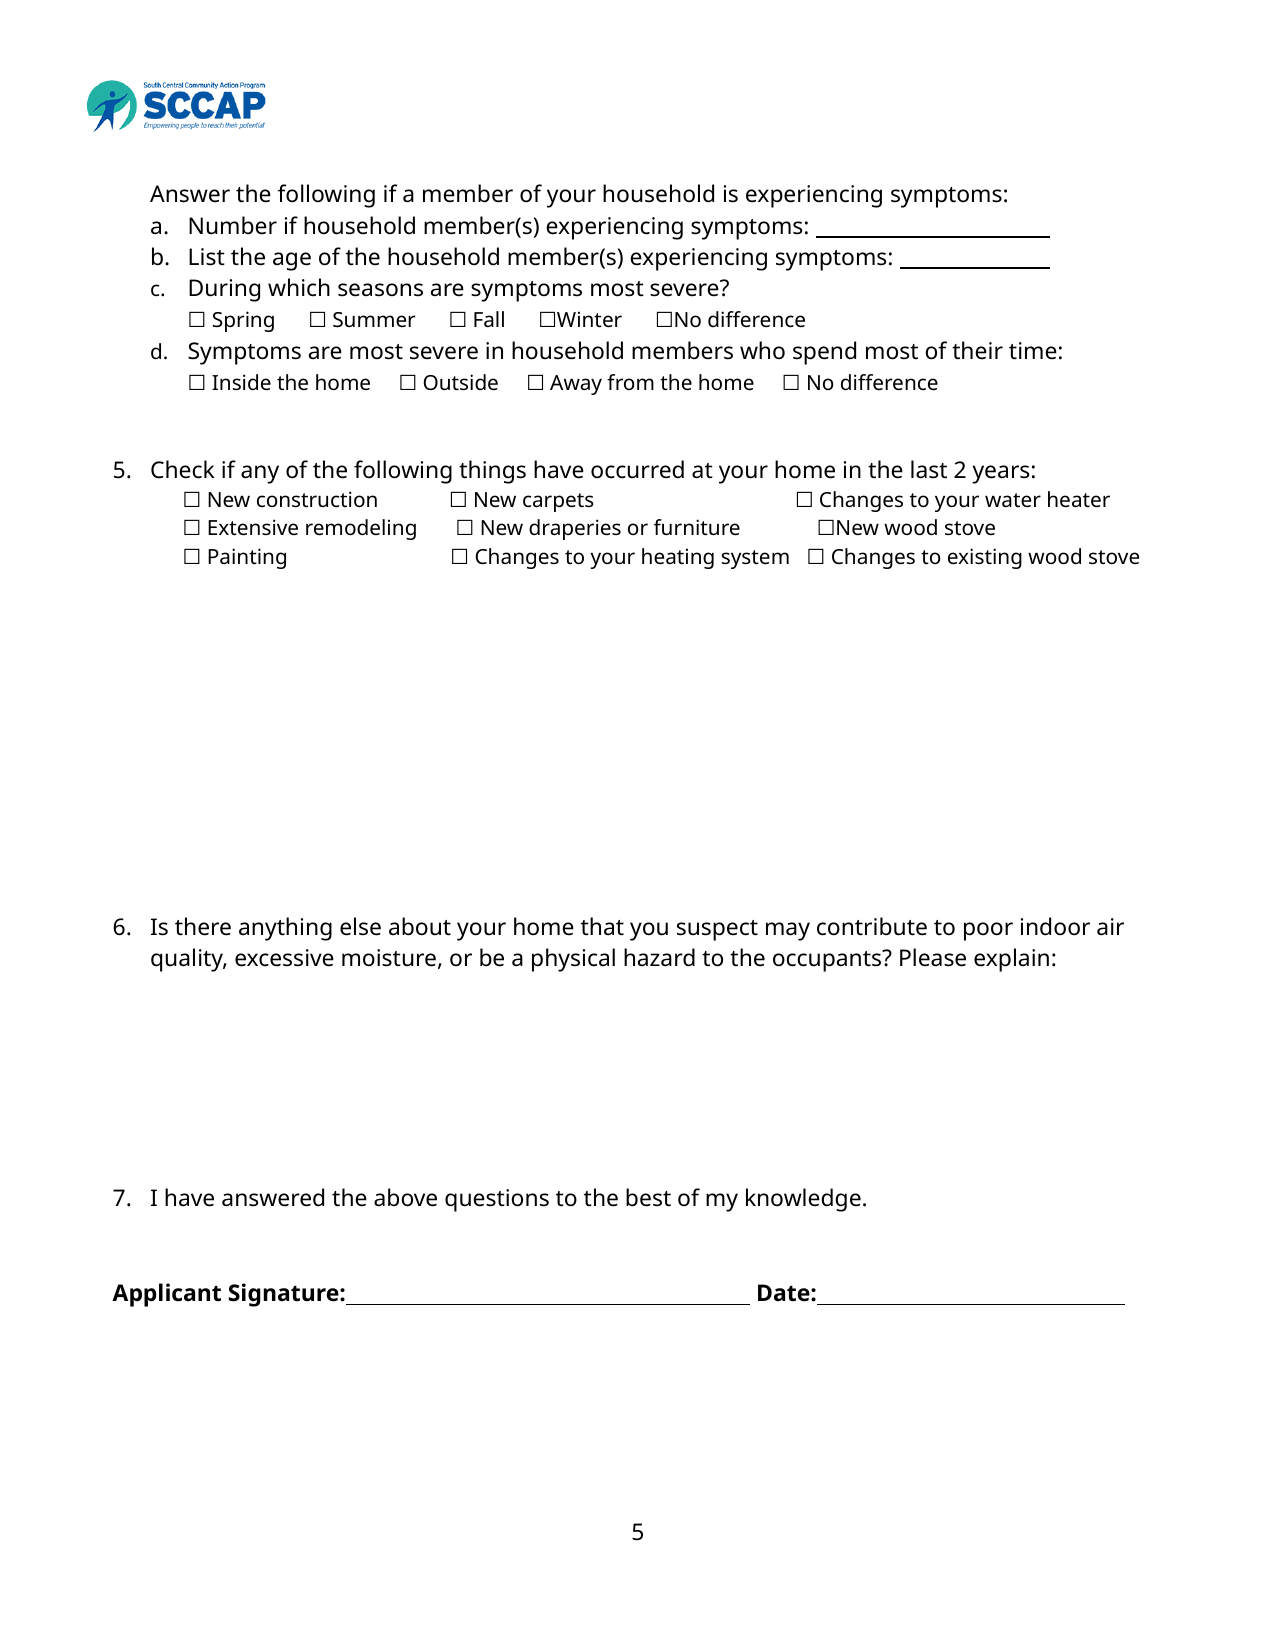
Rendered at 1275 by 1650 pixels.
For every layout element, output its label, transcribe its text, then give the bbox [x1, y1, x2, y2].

list Extensive remodeling New draperies or furniture New wood stove [150, 513, 1200, 542]
list List the age of the household member(s) experiencing symptoms: [150, 241, 1200, 272]
list Answer the following if a member of your household is experiencing symptoms: [150, 178, 1200, 210]
picture [75, 75, 273, 136]
list New construction New carpets Changes to your water heater [150, 485, 1200, 513]
list Is there anything else about your home that you suspect may contribute to poor indoor air quality, excessive moisture, or be a physical hazard to the occupants? Please explain: [112, 911, 1200, 973]
list Number if household member(s) experiencing symptoms: [150, 210, 1200, 241]
list During which seasons are symptoms most severe? Spring Summer Fall Winter No difference [150, 272, 1200, 335]
list Painting Changes to your heating system Changes to existing wood stove [150, 542, 1200, 598]
list I have answered the above questions to the best of my knowledge. [112, 1182, 1200, 1213]
text Applicant Signature: Date: [112, 1277, 1200, 1309]
list Symptoms are most severe in household members who spend most of their time: Inside the home Outside Away from the home No difference [150, 335, 1200, 425]
list Check if any of the following things have occurred at your home in the last 2 years: [112, 454, 1200, 485]
